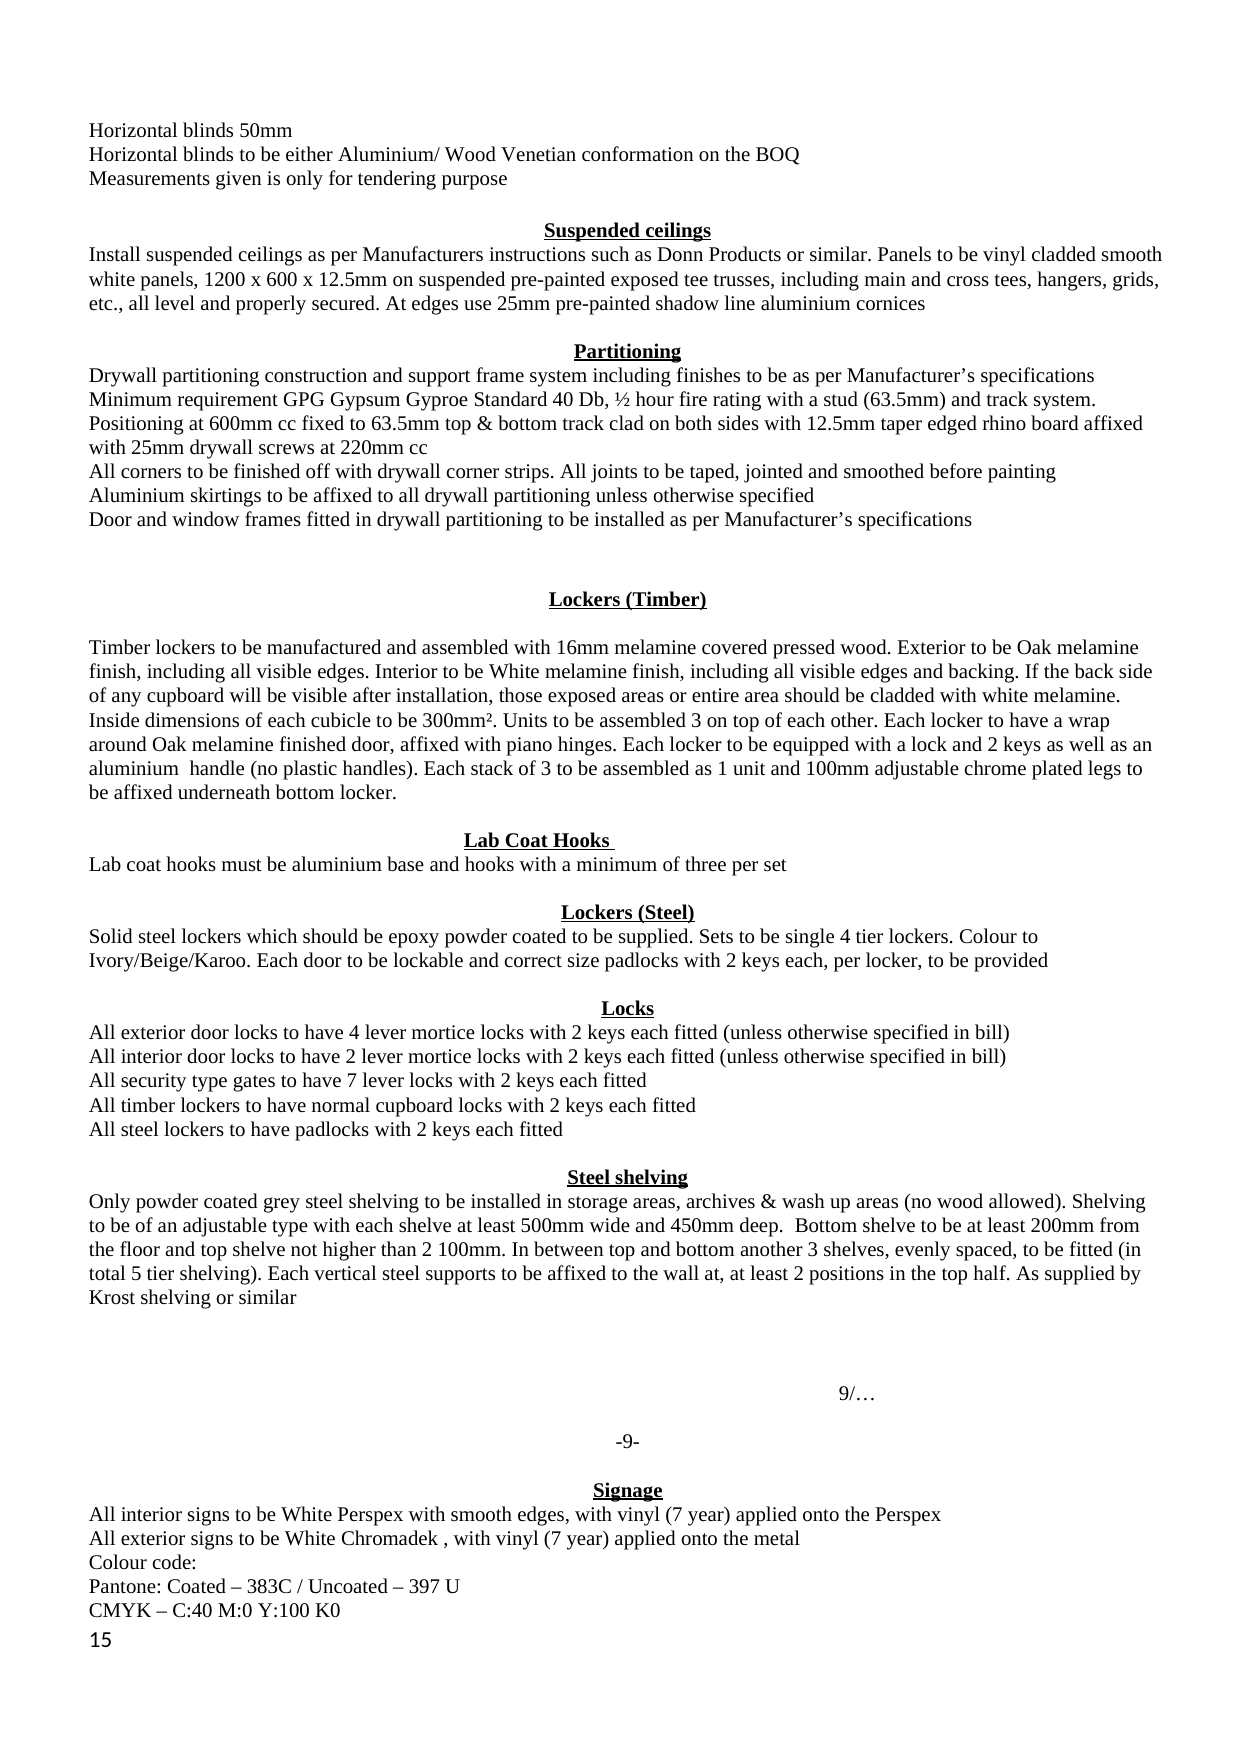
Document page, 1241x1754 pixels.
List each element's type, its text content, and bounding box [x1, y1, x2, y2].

text Steel shelving [89, 1165, 1166, 1189]
text Horizontal blinds 50mm [89, 118, 1166, 142]
text Lab Coat Hooks [89, 828, 1166, 852]
text Locks [89, 996, 1166, 1020]
text Signage [89, 1477, 1166, 1502]
text Aluminium skirtings to be affixed to all drywall partitioning unless otherwise specified [89, 483, 1166, 507]
text All security type gates to have 7 lever locks with 2 keys each fitted [89, 1068, 1166, 1092]
text Only powder coated grey steel shelving to be installed in storage areas, archives & wash up areas (no wood allowed). Shelving to be of an adjustable type with each shelve at least 500mm wide and 450mm deep. Bottom shelve to be at least 200mm from the floor and top shelve not higher than 2 100mm. In between top and bottom another 3 shelves, evenly spaced, to be fitted (in total 5 tier shelving). Each vertical steel supports to be affixed to the wall at, at least 2 positions in the top half. As supplied by Krost shelving or similar [89, 1189, 1166, 1309]
text 9/… [89, 1381, 1166, 1405]
text All timber lockers to have normal cupboard locks with 2 keys each fitted [89, 1092, 1166, 1117]
text Lockers (Timber) [89, 587, 1166, 611]
text Suspended ceilings [89, 218, 1166, 242]
text CMYK – C:40 M:0 Y:100 K0 [89, 1598, 1166, 1622]
text -9- [89, 1429, 1166, 1453]
text Install suspended ceilings as per Manufacturers instructions such as Donn Products or similar. Panels to be vinyl cladded smooth white panels, 1200 x 600 x 12.5mm on suspended pre-painted exposed tee trusses, including main and cross tees, hangers, grids, etc., all level and properly secured. At edges use 25mm pre-painted shadow line aluminium cornices [89, 242, 1166, 314]
text Horizontal blinds to be either Aluminium/ Wood Venetian conformation on the BOQ [89, 142, 1166, 166]
text Solid steel lockers which should be epoxy powder coated to be supplied. Sets to be single 4 tier lockers. Colour to Ivory/Beige/Karoo. Each door to be lockable and correct size padlocks with 2 keys each, per locker, to be provided [89, 924, 1166, 972]
text Measurements given is only for tendering purpose [89, 166, 1166, 190]
text Drywall partitioning construction and support frame system including finishes to be as per Manufacturer’s specifications [89, 363, 1166, 387]
text All exterior door locks to have 4 lever mortice locks with 2 keys each fitted (unless otherwise specified in bill) [89, 1020, 1166, 1044]
text Lockers (Steel) [89, 900, 1166, 924]
text All interior door locks to have 2 lever mortice locks with 2 keys each fitted (unless otherwise specified in bill) [89, 1044, 1166, 1068]
text Minimum requirement GPG Gypsum Gyproe Standard 40 Db, ½ hour fire rating with a stud (63.5mm) and track system. Positioning at 600mm cc fixed to 63.5mm top & bottom track clad on both sides with 12.5mm taper edged rhino board affixed with 25mm drywall screws at 220mm cc [89, 387, 1166, 459]
text All steel lockers to have padlocks with 2 keys each fitted [89, 1117, 1166, 1141]
text Lab coat hooks must be aluminium base and hooks with a minimum of three per set [89, 852, 1166, 876]
text Pantone: Coated – 383C / Uncoated – 397 U [89, 1574, 1166, 1598]
text All exterior signs to be White Chromadek , with vinyl (7 year) applied onto the metal [89, 1526, 1166, 1550]
text All interior signs to be White Perspex with smooth edges, with vinyl (7 year) applied onto the Perspex [89, 1502, 1166, 1526]
text Timber lockers to be manufactured and assembled with 16mm melamine covered pressed wood. Exterior to be Oak melamine finish, including all visible edges. Interior to be White melamine finish, including all visible edges and backing. If the back side of any cupboard will be visible after installation, those exposed areas or entire area should be cladded with white melamine. Inside dimensions of each cubicle to be 300mm². Units to be assembled 3 on top of each other. Each locker to have a wrap around Oak melamine finished door, affixed with piano hinges. Each locker to be equipped with a lock and 2 keys as well as an aluminium handle (no plastic handles). Each stack of 3 to be assembled as 1 unit and 100mm adjustable chrome plated legs to be affixed underneath bottom locker. [89, 635, 1166, 804]
text Partitioning [89, 339, 1166, 363]
text Door and window frames fitted in drywall partitioning to be installed as per Manufacturer’s specifications [89, 507, 1166, 531]
text Colour code: [89, 1550, 1166, 1574]
text All corners to be finished off with drywall corner strips. All joints to be taped, jointed and smoothed before painting [89, 459, 1166, 483]
